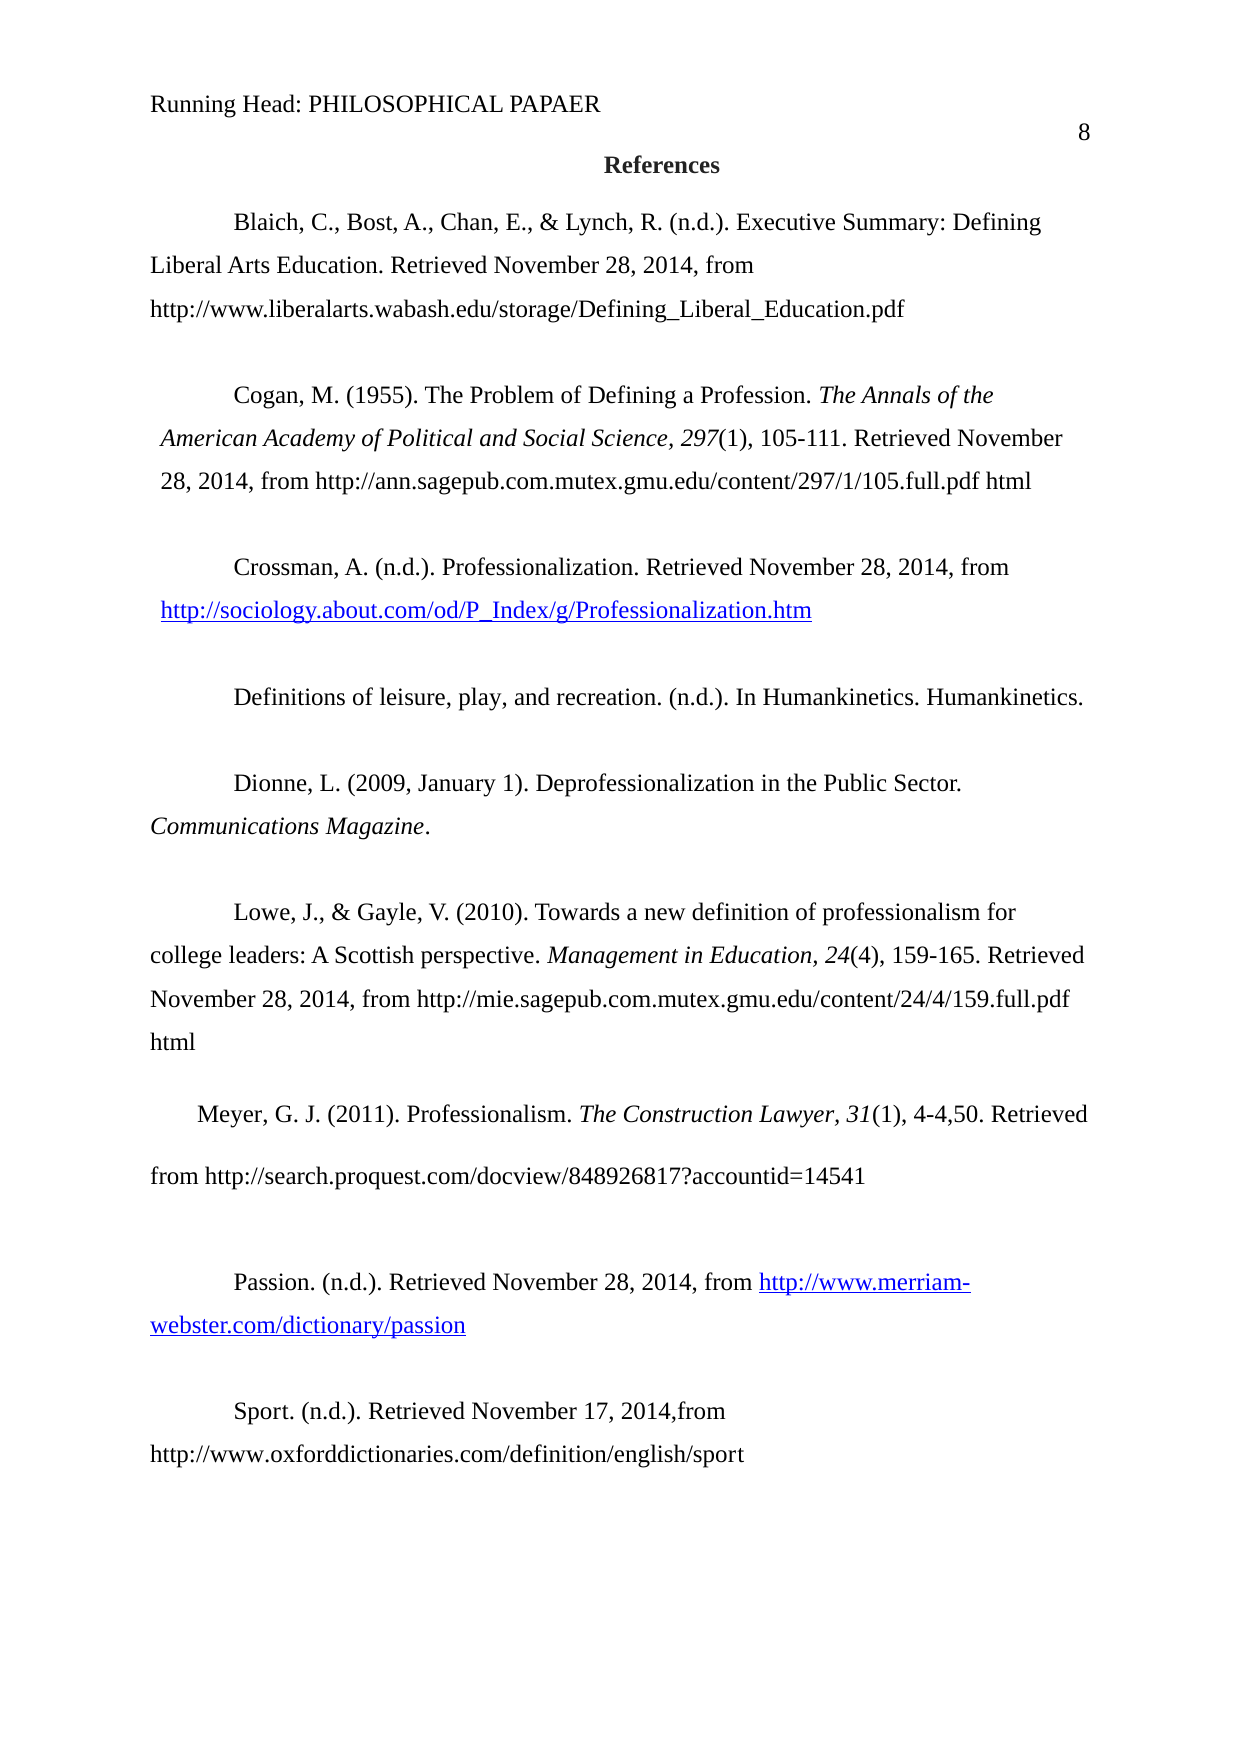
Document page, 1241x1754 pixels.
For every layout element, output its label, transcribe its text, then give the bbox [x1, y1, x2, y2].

text Passion. (n.d.). Retrieved November 28, 2014, from http://www.merriam-webster.com/dictionary/passion [150, 1267, 1090, 1338]
text Sport. (n.d.). Retrieved November 17, 2014,from [150, 1396, 1090, 1425]
text from http://search.proquest.com/docview/848926817?accountid=14541 [150, 1161, 1090, 1190]
text Definitions of leisure, play, and recreation. (n.d.). In Humankinetics. Humankinetics. [150, 682, 1090, 711]
text Crossman, A. (n.d.). Professionalization. Retrieved November 28, 2014, from http://sociology.about.com/od/P_Index/g/Professionalization.htm [160, 552, 1090, 624]
text References [150, 150, 1090, 179]
text Lowe, J., & Gayle, V. (2010). Towards a new definition of professionalism for college leaders: A Scottish perspective. Management in Education, 24(4), 159-165. Retrieved November 28, 2014, from http://mie.sagepub.com.mutex.gmu.edu/content/24/4/159.full.pdf html [150, 897, 1090, 1056]
text Cogan, M. (1955). The Problem of Defining a Profession. The Annals of the American Academy of Political and Social Science, 297(1), 105-111. Retrieved November 28, 2014, from http://ann.sagepub.com.mutex.gmu.edu/content/297/1/105.full.pdf html [160, 380, 1090, 495]
text Blaich, C., Bost, A., Chan, E., & Lynch, R. (n.d.). Executive Summary: Defining Liberal Arts Education. Retrieved November 28, 2014, from http://www.liberalarts.wabash.edu/storage/Defining_Liberal_Education.pdf [150, 207, 1090, 322]
text Meyer, G. J. (2011). Professionalism. The Construction Lawyer, 31(1), 4-4,50. Retrieved [197, 1099, 1090, 1128]
text http://www.oxforddictionaries.com/definition/english/sport [150, 1439, 1090, 1468]
text Dionne, L. (2009, January 1). Deprofessionalization in the Public Sector. Communications Magazine. [150, 768, 1090, 840]
